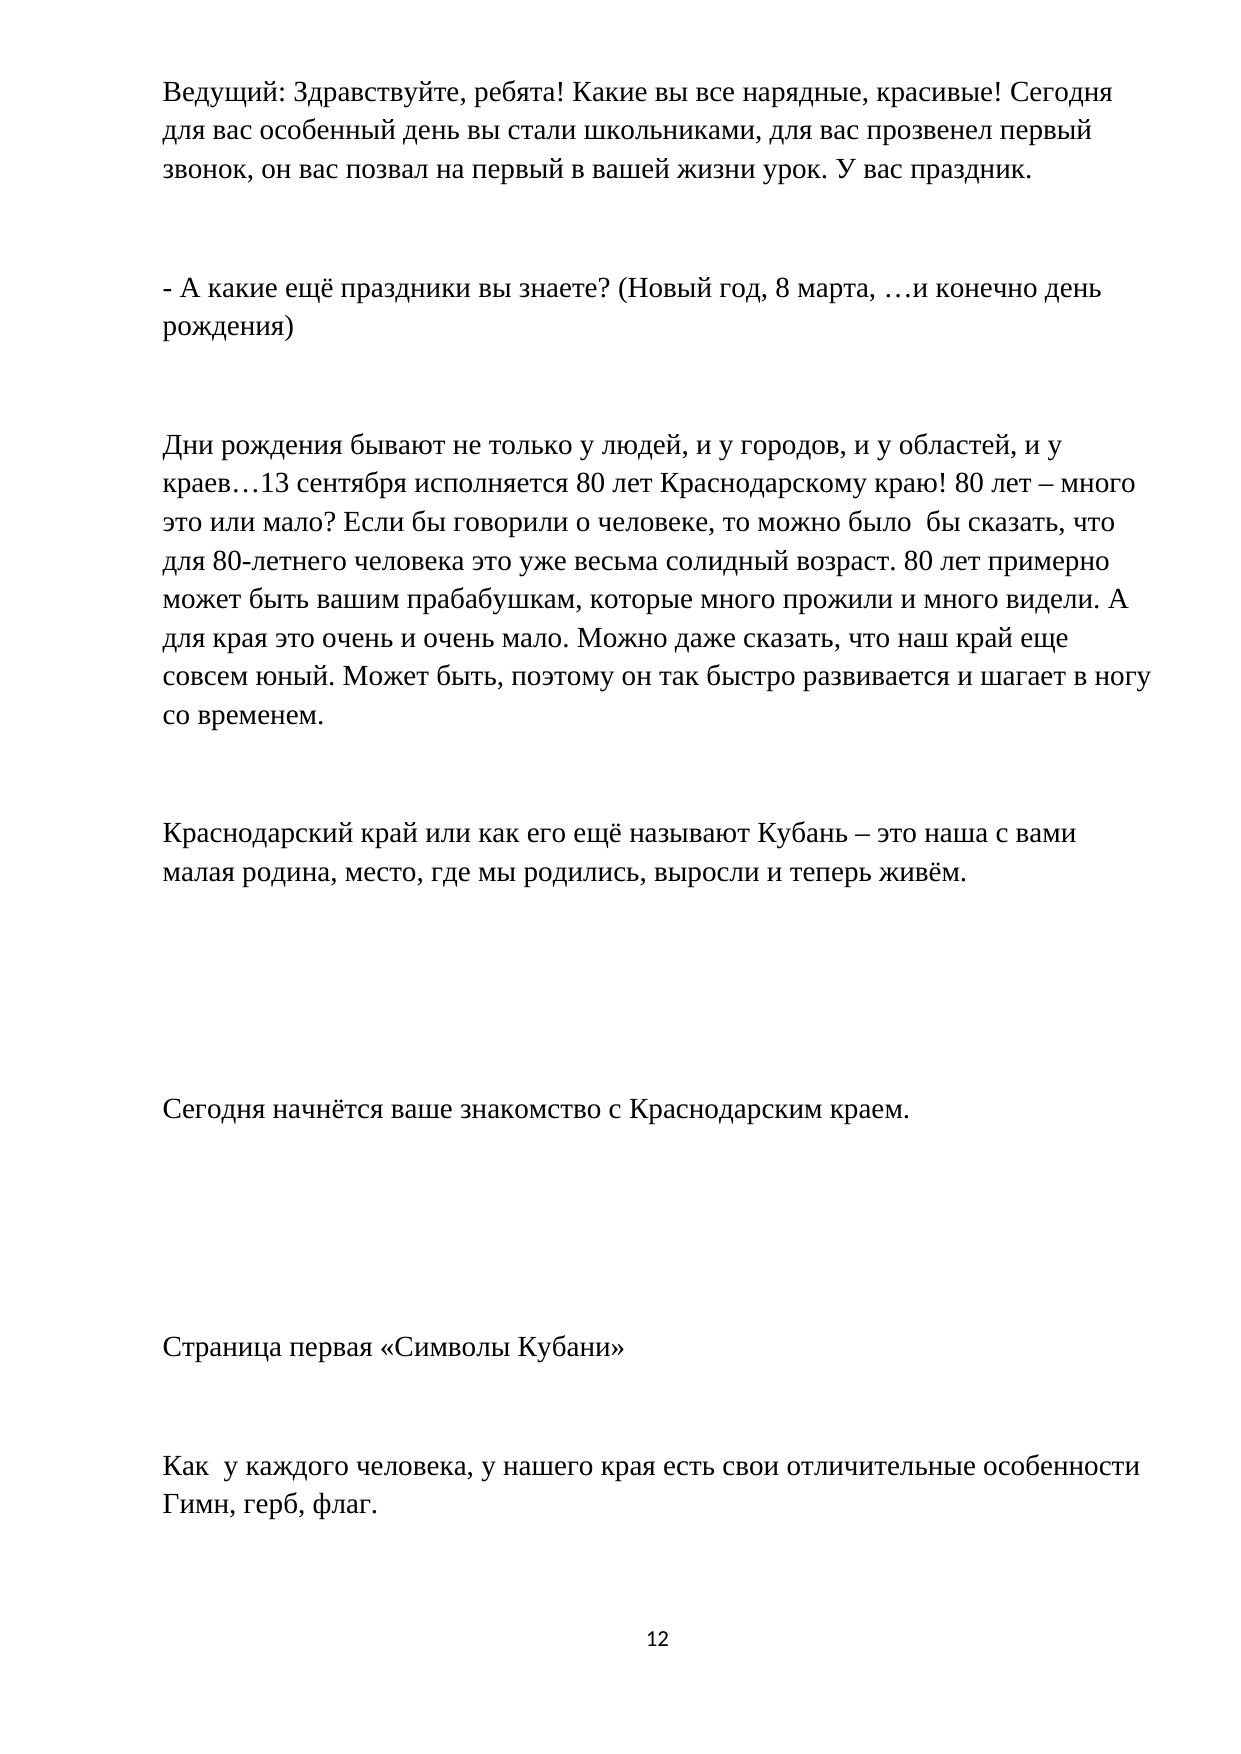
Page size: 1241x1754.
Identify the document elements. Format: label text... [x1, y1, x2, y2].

text Краснодарский край или как его ещё называют Кубань – это наша с вами малая родина, место, где мы родились, выросли и теперь живём. [162, 816, 1152, 888]
text - А какие ещё праздники вы знаете? (Новый год, 8 марта, …и конечно день рождения) [162, 270, 1152, 342]
text Сегодня начнётся ваше знакомство с Краснодарским краем. [162, 1092, 1152, 1125]
text Ведущий: Здравствуйте, ребята! Какие вы все нарядные, красивые! Сегодня для вас особенный день вы стали школьниками, для вас прозвенел первый звонок, он вас позвал на первый в вашей жизни урок. У вас праздник. [162, 74, 1152, 184]
text Как у каждого человека, у нашего края есть свои отличительные особенности Гимн, герб, флаг. [162, 1448, 1152, 1520]
text Дни рождения бывают не только у людей, и у городов, и у областей, и у краев…13 сентября исполняется 80 лет Краснодарскому краю! 80 лет – много это или мало? Если бы говорили о человеке, то можно было бы сказать, что для 80-летнего человека это уже весьма солидный возраст. 80 лет примерно может быть вашим прабабушкам, которые много прожили и много видели. А для края это очень и очень мало. Можно даже сказать, что наш край еще совсем юный. Может быть, поэтому он так быстро развивается и шагает в ногу со временем. [162, 427, 1152, 730]
text Страница первая «Символы Кубани» [162, 1329, 1152, 1363]
